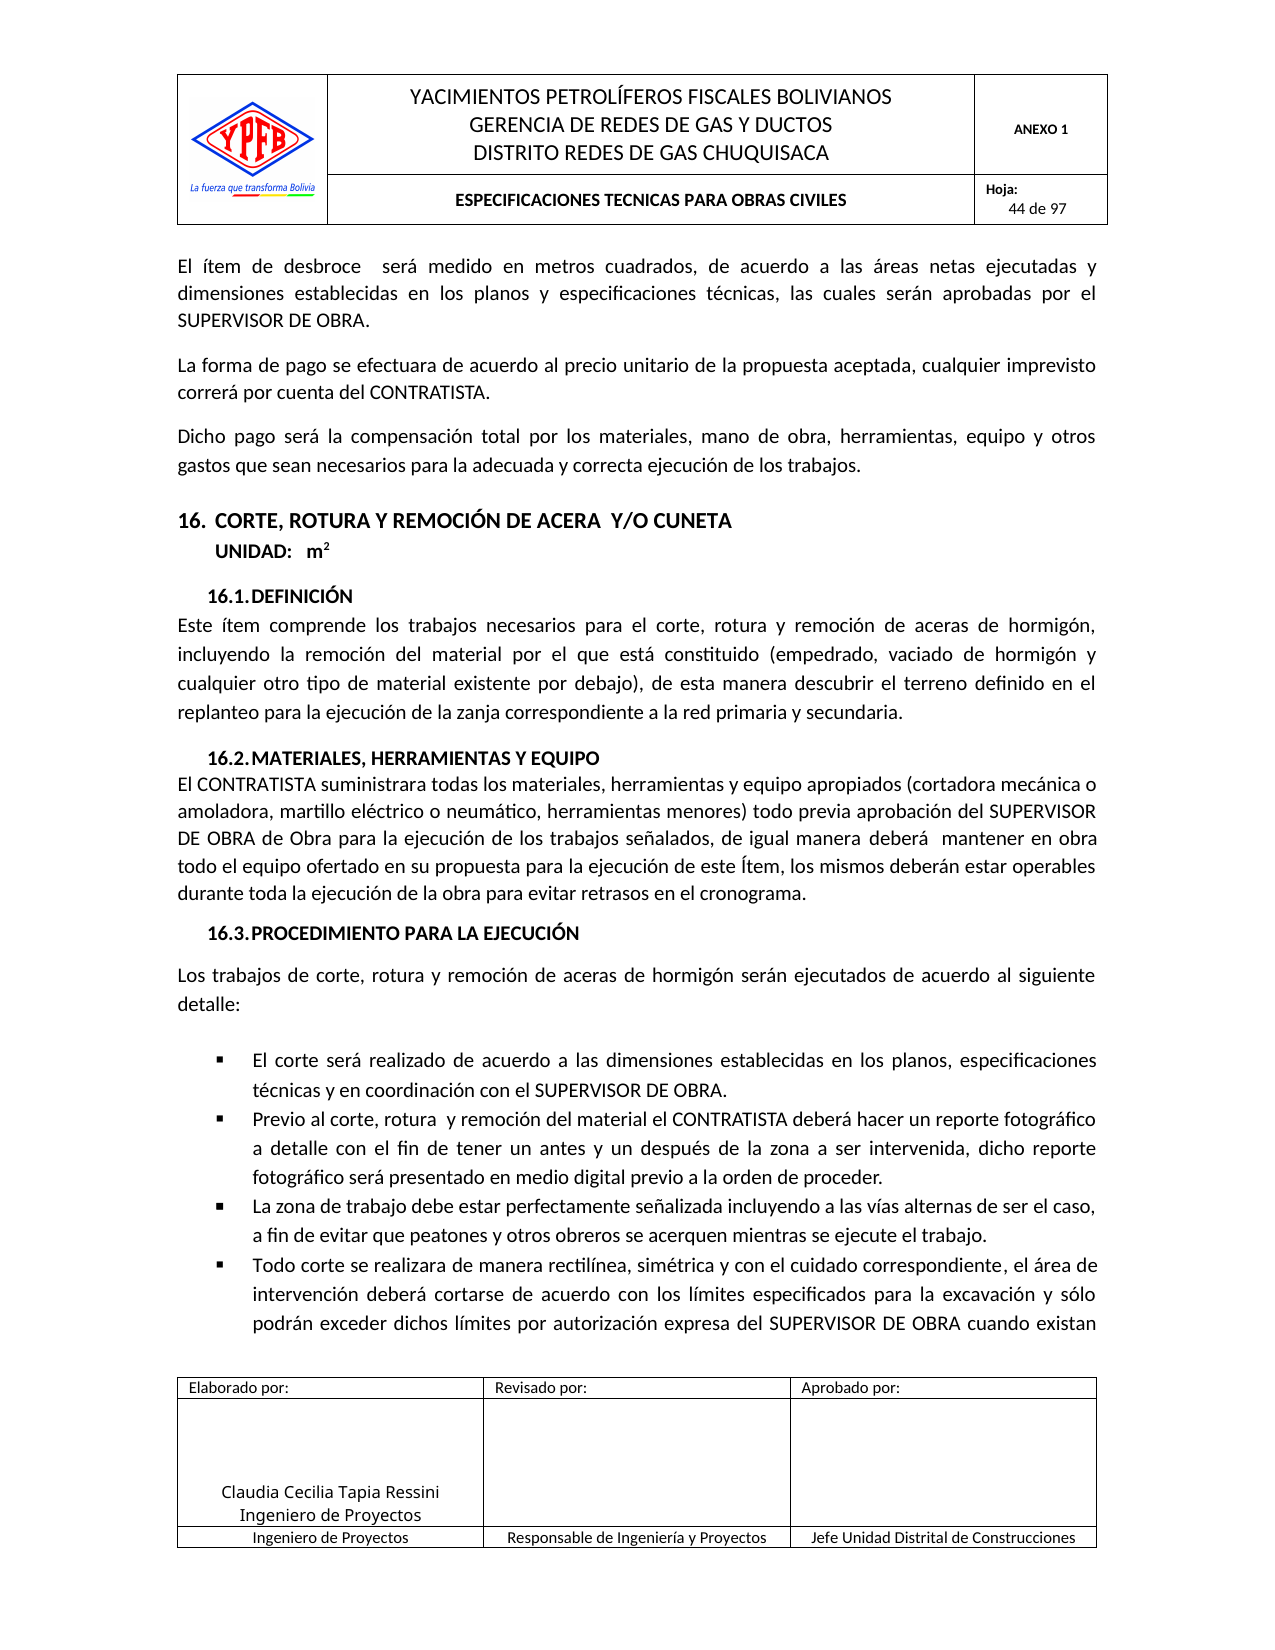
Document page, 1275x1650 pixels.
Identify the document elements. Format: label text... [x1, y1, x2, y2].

picture [188, 97, 316, 202]
list El corte será realizado de acuerdo a las dimensiones establecidas en los planos, especificaciones técnicas y en coordinación con el SUPERVISOR DE OBRA. [215, 1048, 1098, 1102]
text Dicho pago será la compensación total por los materiales, mano de obra, herramientas, equipo y otros gastos que sean necesarios para la adecuada y correcta ejecución de los trabajos. [177, 423, 1098, 478]
list MATERIALES, HERRAMIENTAS Y EQUIPO [207, 745, 1098, 771]
text Este ítem comprende los trabajos necesarios para el corte, rotura y remoción de aceras de hormigón, incluyendo la remoción del material por el que está constituido (empedrado, vaciado de hormigón y cualquier otro tipo de material existente por debajo), de esta manera descubrir el terreno definido en el replanteo para la ejecución de la zanja correspondiente a la red primaria y secundaria. [177, 612, 1098, 725]
list PROCEDIMIENTO PARA LA EJECUCIÓN [207, 920, 1098, 946]
text Los trabajos de corte, rotura y remoción de aceras de hormigón serán ejecutados de acuerdo al siguiente detalle: [177, 962, 1098, 1016]
text El CONTRATISTA suministrara todas los materiales, herramientas y equipo apropiados (cortadora mecánica o amoladora, martillo eléctrico o neumático, herramientas menores) todo previa aprobación del SUPERVISOR DE OBRA de Obra para la ejecución de los trabajos señalados, de igual manera deberá mantener en obra todo el equipo ofertado en su propuesta para la ejecución de este Ítem, los mismos deberán estar operables durante toda la ejecución de la obra para evitar retrasos en el cronograma. [177, 771, 1098, 906]
list DEFINICIÓN [207, 583, 1098, 608]
text La forma de pago se efectuara de acuerdo al precio unitario de la propuesta aceptada, cualquier imprevisto correrá por cuenta del CONTRATISTA. [177, 352, 1098, 404]
text El ítem de desbroce será medido en metros cuadrados, de acuerdo a las áreas netas ejecutadas y dimensiones establecidas en los planos y especificaciones técnicas, las cuales serán aprobadas por el SUPERVISOR DE OBRA. [177, 253, 1098, 333]
list La zona de trabajo debe estar perfectamente señalizada incluyendo a las vías alternas de ser el caso, a fin de evitar que peatones y otros obreros se acerquen mientras se ejecute el trabajo. [215, 1193, 1098, 1248]
text UNIDAD: m2 [215, 539, 1098, 564]
subtitle CORTE, ROTURA Y REMOCIÓN DE ACERA Y/O CUNETA [177, 507, 1098, 534]
list Previo al corte, rotura y remoción del material el CONTRATISTA deberá hacer un reporte fotográfico a detalle con el fin de tener un antes y un después de la zona a ser intervenida, dicho reporte fotográfico será presentado en medio digital previo a la orden de proceder. [215, 1106, 1098, 1190]
